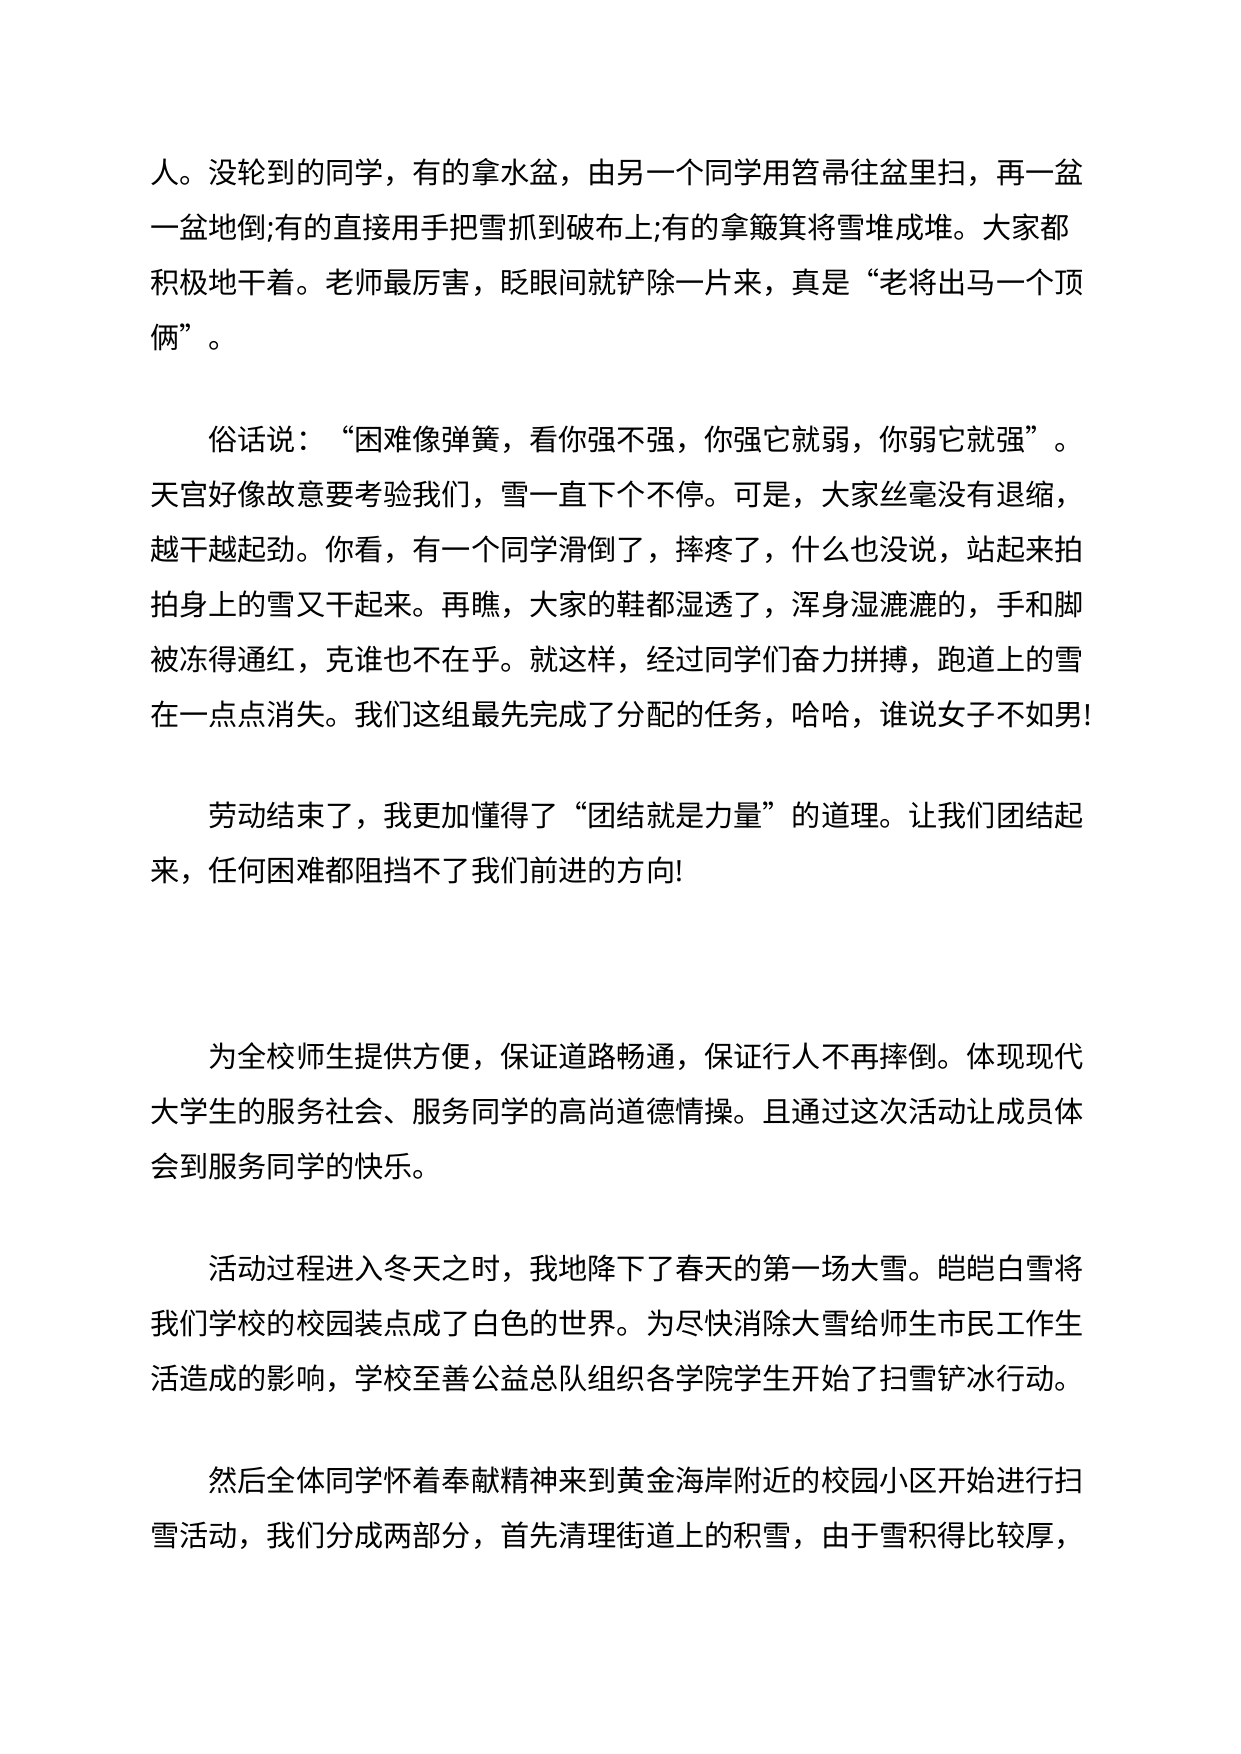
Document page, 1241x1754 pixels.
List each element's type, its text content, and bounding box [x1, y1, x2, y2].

text 劳动结束了，我更加懂得了“团结就是力量”的道理。让我们团结起来，任何困难都阻挡不了我们前进的方向! [150, 793, 1090, 890]
text 活动过程进入冬天之时，我地降下了春天的第一场大雪。皑皑白雪将我们学校的校园装点成了白色的世界。为尽快消除大雪给师生市民工作生活造成的影响，学校至善公益总队组织各学院学生开始了扫雪铲冰行动。 [150, 1246, 1090, 1398]
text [150, 150, 1090, 357]
text 俗话说：“困难像弹簧，看你强不强，你强它就弱，你弱它就强”。天宫好像故意要考验我们，雪一直下个不停。可是，大家丝毫没有退缩，越干越起劲。你看，有一个同学滑倒了，摔疼了，什么也没说，站起来拍拍身上的雪又干起来。再瞧，大家的鞋都湿透了，浑身湿漉漉的，手和脚被冻得通红，克谁也不在乎。就这样，经过同学们奋力拼搏，跑道上的雪在一点点消失。我们这组最先完成了分配的任务，哈哈，谁说女子不如男! [150, 417, 1090, 733]
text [150, 1457, 1090, 1554]
text 为全校师生提供方便，保证道路畅通，保证行人不再摔倒。体现现代大学生的服务社会、服务同学的高尚道德情操。且通过这次活动让成员体会到服务同学的快乐。 [150, 1034, 1090, 1186]
